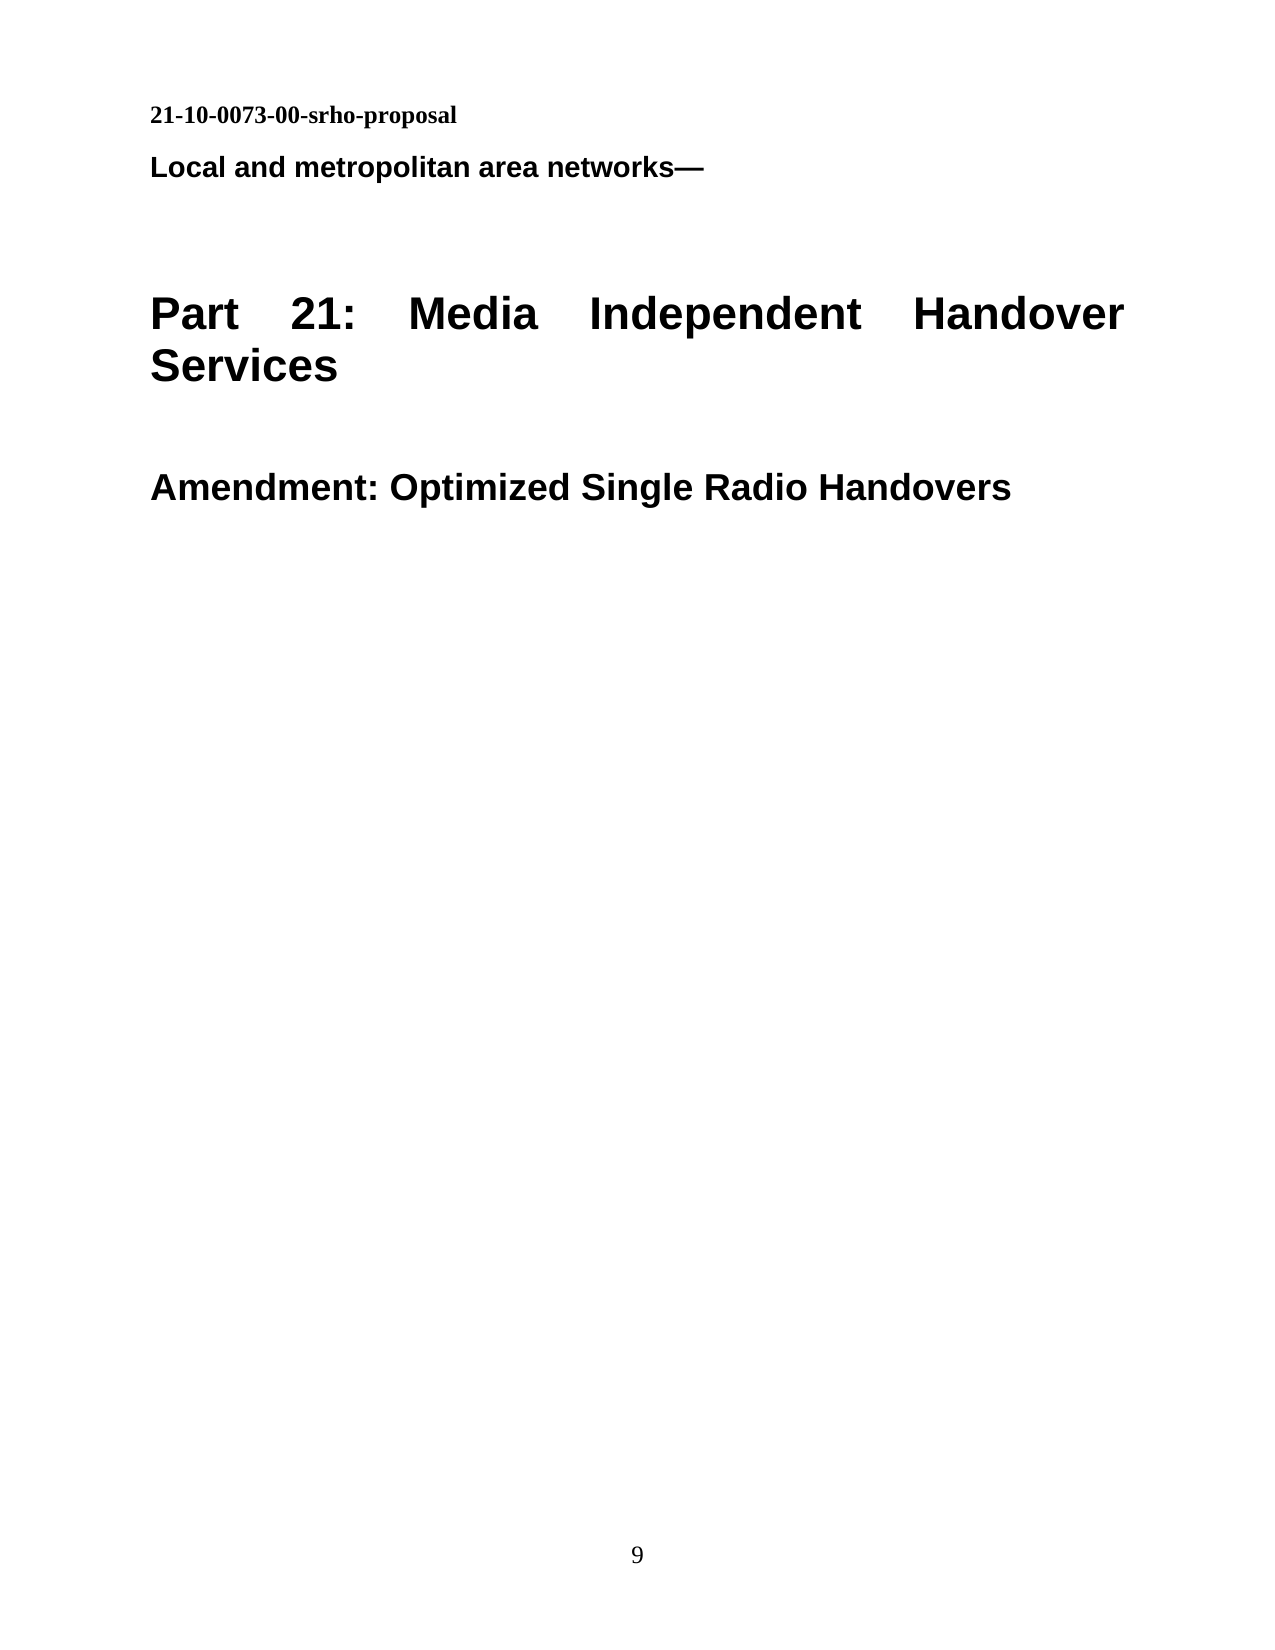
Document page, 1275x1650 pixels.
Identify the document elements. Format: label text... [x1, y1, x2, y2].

text Amendment: Optimized Single Radio Handovers [150, 466, 1125, 509]
text Part 21: Media Independent Handover Services [150, 286, 1125, 392]
text Local and metropolitan area networks— [150, 150, 1125, 183]
